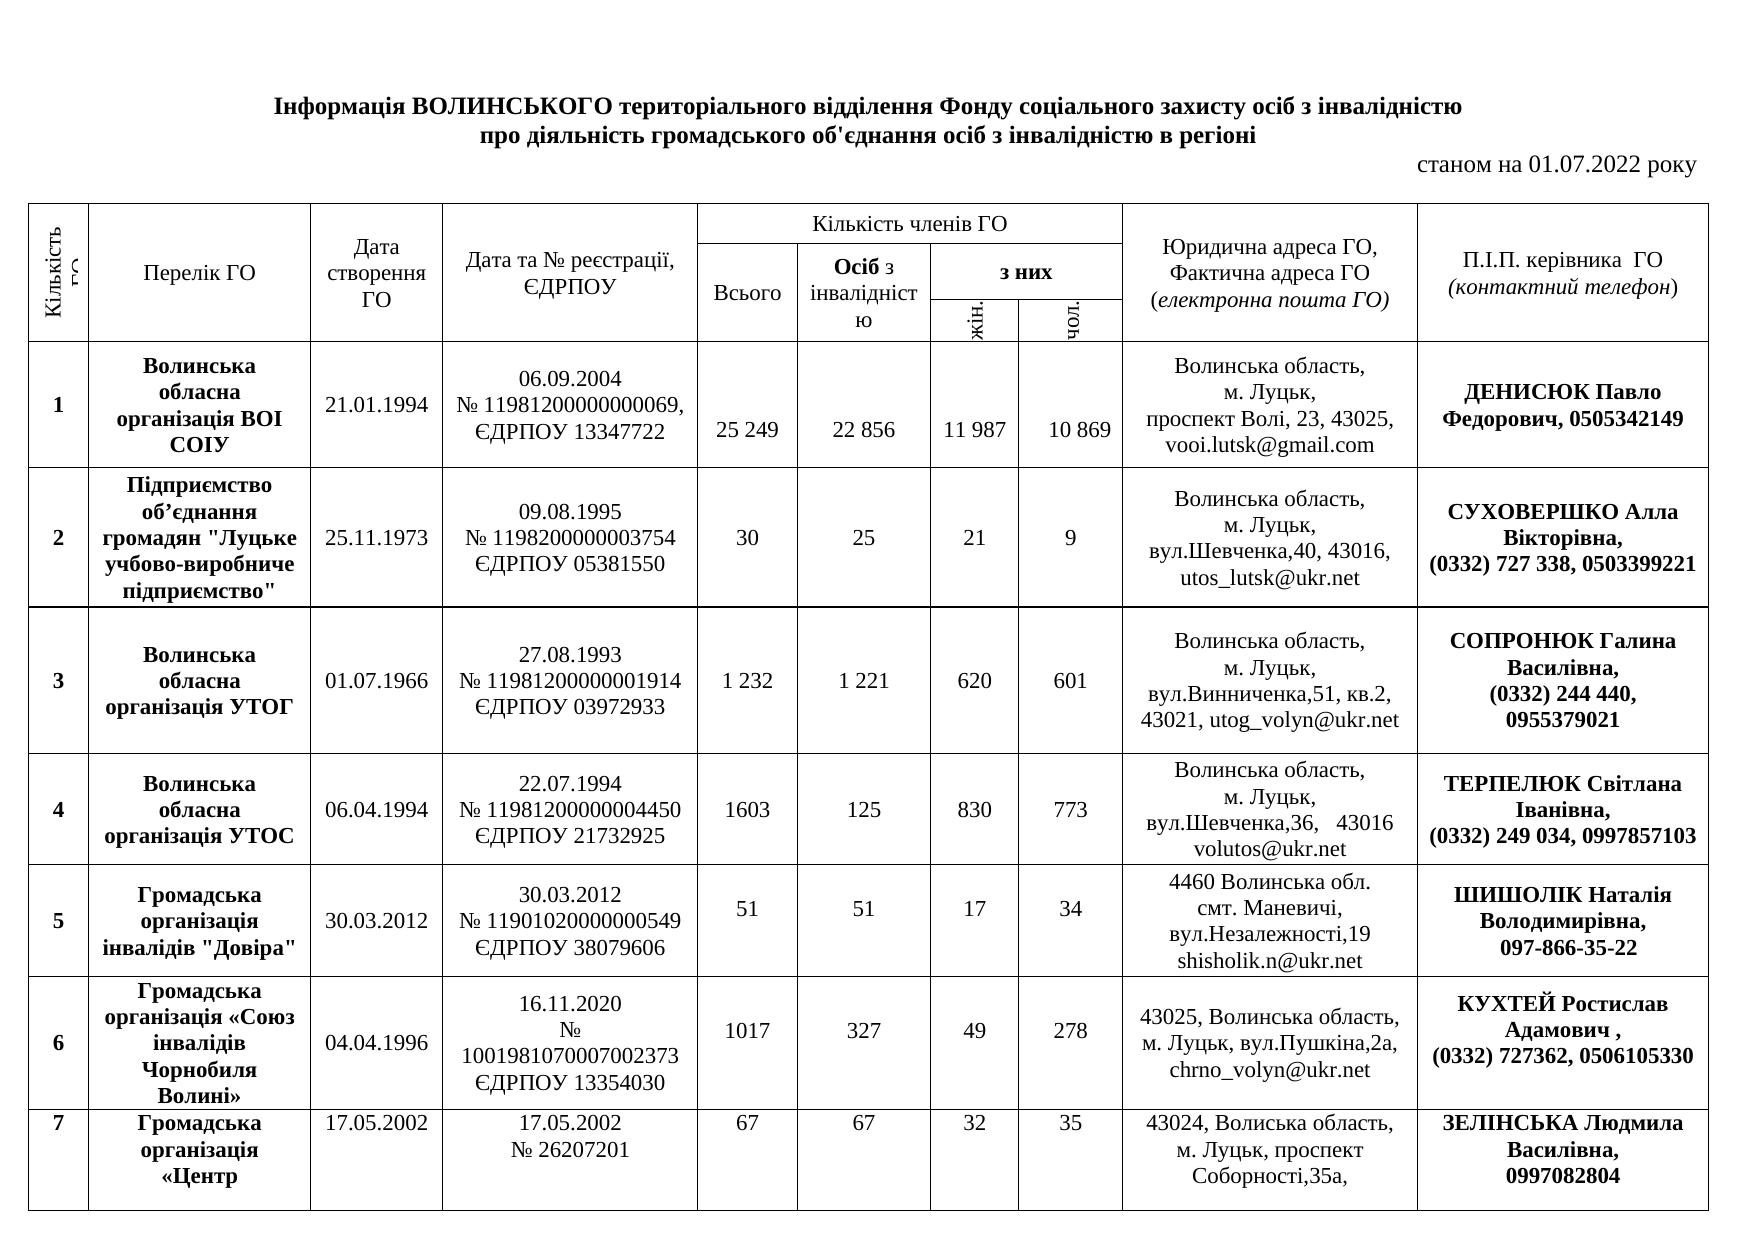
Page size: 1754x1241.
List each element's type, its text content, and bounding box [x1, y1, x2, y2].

table_cell 773 [1019, 754, 1122, 864]
table_cell 06.04.1994 [311, 754, 442, 864]
table_cell Громадська організація «Союз інвалідів Чорнобиля Волині» [89, 977, 310, 1108]
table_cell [443, 1110, 697, 1209]
table_cell 04.04.1996 [311, 977, 442, 1108]
table_cell чол. [1019, 300, 1122, 341]
table_cell Волинська обласна організація УТОС [89, 754, 310, 864]
table_cell Волинська область, м. Луцьк, вул.Винниченка,51, кв.2, 43021, utog_volyn@ukr.net [1123, 608, 1417, 753]
table_cell 30.03.2012 № 11901020000000549 ЄДРПОУ 38079606 [443, 865, 697, 976]
table_cell Підприємство об’єднання громадян "Луцьке учбово-виробниче підприємство" [89, 468, 310, 606]
table_cell Осіб з інвалідністю [798, 244, 930, 341]
table_cell CОПРОНЮК Галина Василівна, (0332) 244 440, 0955379021 [1418, 608, 1708, 753]
table_cell 2 [29, 468, 88, 606]
table_cell 27.08.1993 № 11981200000001914 ЄДРПОУ 03972933 [443, 608, 697, 753]
table_cell 620 [931, 608, 1018, 753]
table_cell 327 [798, 977, 930, 1108]
table_cell 67 [698, 1110, 797, 1209]
table_cell 25 [798, 468, 930, 606]
table_cell 06.09.2004 № 11981200000000069, ЄДРПОУ 13347722 [443, 342, 697, 467]
table_cell 7 [29, 1110, 88, 1209]
table_cell 4 [29, 754, 88, 864]
table_cell 35 [1019, 1110, 1122, 1209]
table_cell 17 [931, 865, 1018, 976]
table_cell Юридична адреса ГО, Фактична адреса ГО (електронна пошта ГО) [1123, 204, 1417, 341]
table_cell 51 [798, 865, 930, 976]
table_cell ДЕНИСЮК Павло Федорович, 0505342149 [1418, 342, 1708, 467]
table_cell 3 [29, 608, 88, 753]
table_cell 49 [931, 977, 1018, 1108]
table_cell з них [931, 244, 1122, 299]
table_cell 10 869 [1019, 342, 1122, 467]
table_cell 1017 [698, 977, 797, 1108]
table_cell 11 987 [931, 342, 1018, 467]
table_cell 43025, Волинська область, м. Луцьк, вул.Пушкіна,2а, chrno_volyn@ukr.net [1123, 977, 1417, 1108]
table_cell СУХОВЕРШКО Алла Вікторівна, (0332) 727 338, 0503399221 [1418, 468, 1708, 606]
table_cell 67 [798, 1110, 930, 1209]
table_cell 5 [29, 865, 88, 976]
table_cell 21 [931, 468, 1018, 606]
table_cell Перелік ГО [89, 204, 310, 341]
table_header Інформація ВОЛИНСЬКОГО територіального відділення Фонду соціального захисту осіб з інвалідністю про діяльність громадського об'єднання осіб з інвалідністю в регіоні станом на 01.07.2022 року [28, 91, 1708, 203]
table_cell 1 232 [698, 608, 797, 753]
table_cell 51 [698, 865, 797, 976]
table_cell 6 [29, 977, 88, 1108]
table_cell 25 249 [698, 342, 797, 467]
table_cell 22.07.1994 № 11981200000004450 ЄДРПОУ 21732925 [443, 754, 697, 864]
table_cell 09.08.1995 № 1198200000003754 ЄДРПОУ 05381550 [443, 468, 697, 606]
table_cell Волинська область, м. Луцьк, вул.Шевченка,40, 43016, utos_lutsk@ukr.net [1123, 468, 1417, 606]
table_cell Всього [698, 244, 797, 341]
table_cell Волинська область, м. Луцьк, вул.Шевченка,36, 43016 volutos@ukr.net [1123, 754, 1417, 864]
table_cell Волинська обласна організація УТОГ [89, 608, 310, 753]
table_cell 34 [1019, 865, 1122, 976]
table_cell ТЕРПЕЛЮК Світлана Іванівна, (0332) 249 034, 0997857103 [1418, 754, 1708, 864]
table_cell 278 [1019, 977, 1122, 1108]
table_cell Волинська область, м. Луцьк, проспект Волі, 23, 43025, vooi.lutsk@gmail.com [1123, 342, 1417, 467]
table_cell Кількість членів ГО [698, 204, 1122, 243]
table_cell КУХтЕЙ Ростислав Адамович , (0332) 727362, 0506105330 [1418, 977, 1708, 1108]
table_cell 4460 Волинська обл. смт. Маневичі, вул.Незалежності,19 shisholik.n@ukr.net [1123, 865, 1417, 976]
table_cell 9 [1019, 468, 1122, 606]
table_cell Волинська обласна організація ВОІ СОІУ [89, 342, 310, 467]
table_cell 01.07.1966 [311, 608, 442, 753]
table_cell П.І.П. керівника ГО (контактний телефон) [1418, 204, 1708, 341]
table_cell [1418, 1110, 1708, 1209]
table_cell жін. [931, 300, 1018, 341]
table_cell 830 [931, 754, 1018, 864]
table_cell 32 [931, 1110, 1018, 1209]
table_cell 601 [1019, 608, 1122, 753]
table_cell 1 [29, 342, 88, 467]
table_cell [1123, 1110, 1417, 1209]
table_cell 1 221 [798, 608, 930, 753]
table_cell Дата та № реєстрації, ЄДРПОУ [443, 204, 697, 341]
table_cell 22 856 [798, 342, 930, 467]
table_cell 21.01.1994 [311, 342, 442, 467]
table_cell 30 [698, 468, 797, 606]
table_cell 30.03.2012 [311, 865, 442, 976]
table_cell Кількість ГО [29, 204, 88, 341]
table_cell Громадська організація інвалідів "Довіра" [89, 865, 310, 976]
table_cell Шишолік Наталія Володимирівна, 097-866-35-22 [1418, 865, 1708, 976]
table_cell 1603 [698, 754, 797, 864]
table_cell 125 [798, 754, 930, 864]
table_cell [89, 1110, 310, 1209]
table_cell 25.11.1973 [311, 468, 442, 606]
table_cell Дата створення ГО [311, 204, 442, 341]
table_cell 17.05.2002 [311, 1110, 442, 1209]
table_cell 16.11.2020 № 1001981070007002373 ЄДРПОУ 13354030 [443, 977, 697, 1108]
